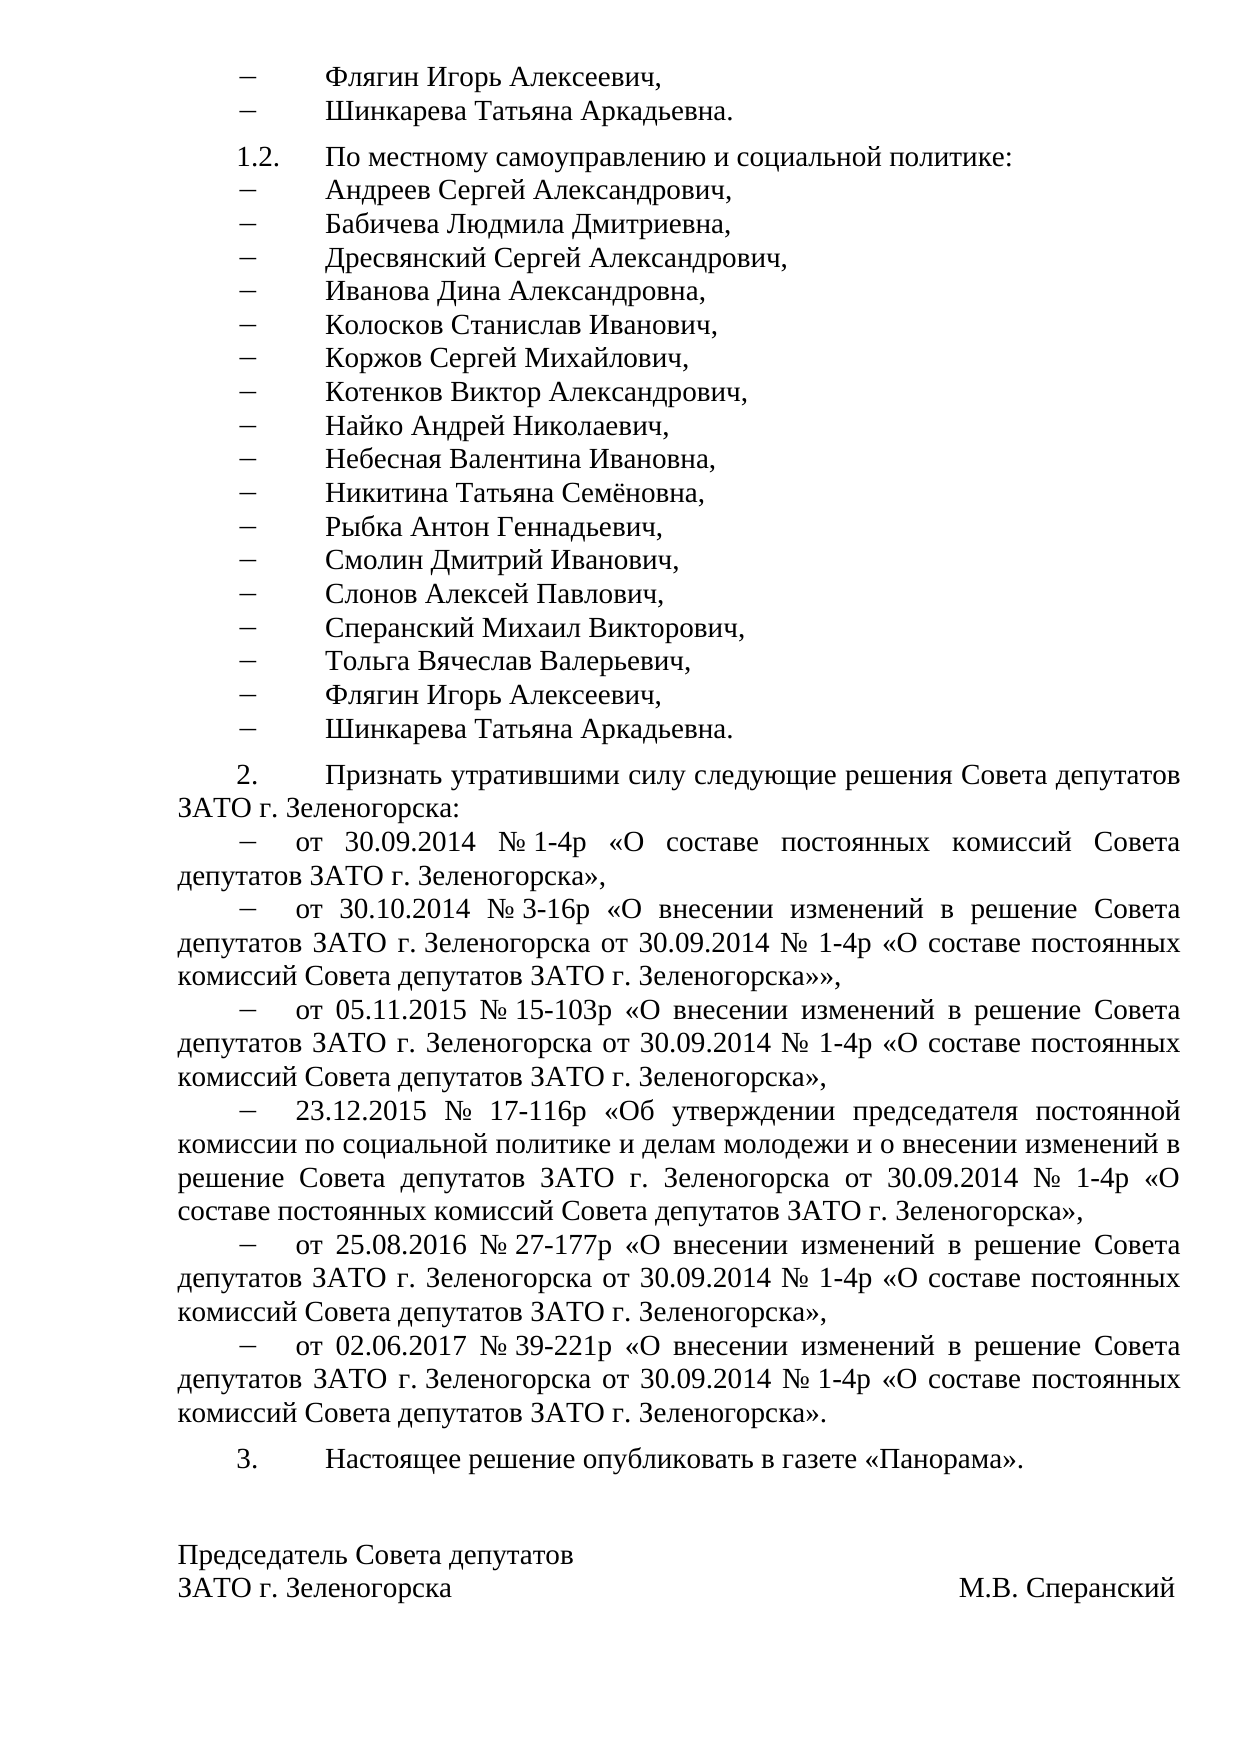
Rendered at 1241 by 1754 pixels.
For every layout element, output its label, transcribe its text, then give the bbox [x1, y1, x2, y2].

list от 05.11.2015 № 15-103р «О внесении изменений в решение Совета депутатов ЗАТО г. Зеленогорска от 30.09.2014 № 1-4р «О составе постоянных комиссий Совета депутатов ЗАТО г. Зеленогорска», [177, 992, 1181, 1093]
list Бабичева Людмила Дмитриевна, [177, 206, 1181, 240]
list Колосков Станислав Иванович, [177, 307, 1181, 341]
list Шинкарева Татьяна Аркадьевна. [177, 93, 1181, 126]
list от 02.06.2017 № 39-221р «О внесении изменений в решение Совета депутатов ЗАТО г. Зеленогорска от 30.09.2014 № 1-4р «О составе постоянных комиссий Совета депутатов ЗАТО г. Зеленогорска». [177, 1328, 1181, 1428]
list от 25.08.2016 № 27-177р «О внесении изменений в решение Совета депутатов ЗАТО г. Зеленогорска от 30.09.2014 № 1-4р «О составе постоянных комиссий Совета депутатов ЗАТО г. Зеленогорска», [177, 1227, 1181, 1328]
list Тольга Вячеслав Валерьевич, [177, 643, 1181, 677]
text Председатель Совета депутатов [177, 1537, 1181, 1570]
list Иванова Дина Александровна, [177, 273, 1181, 307]
list Дресвянский Сергей Александрович, [177, 240, 1181, 273]
list Котенков Виктор Александрович, [177, 374, 1181, 408]
list от 30.09.2014 № 1-4р «О составе постоянных комиссий Совета депутатов ЗАТО г. Зеленогорска», [177, 824, 1181, 891]
list Флягин Игорь Алексеевич, [177, 677, 1181, 711]
list 23.12.2015 № 17-116р «Об утверждении председателя постоянной комиссии по социальной политике и делам молодежи и о внесении изменений в решение Совета депутатов ЗАТО г. Зеленогорска от 30.09.2014 № 1-4р «О составе постоянных комиссий Совета депутатов ЗАТО г. Зеленогорска», [177, 1093, 1181, 1227]
list Настоящее решение опубликовать в газете «Панорама». [177, 1441, 1181, 1474]
list Небесная Валентина Ивановна, [177, 442, 1181, 475]
list Никитина Татьяна Семёновна, [177, 475, 1181, 509]
text ЗАТО г. Зеленогорска М.В. Сперанский [177, 1570, 1181, 1604]
list Признать утратившими силу следующие решения Совета депутатов ЗАТО г. Зеленогорска: [177, 757, 1181, 824]
list Слонов Алексей Павлович, [177, 576, 1181, 610]
list По местному самоуправлению и социальной политике: [177, 139, 1181, 172]
list Шинкарева Татьяна Аркадьевна. [177, 711, 1181, 744]
list Флягин Игорь Алексеевич, [177, 59, 1181, 93]
list Смолин Дмитрий Иванович, [177, 542, 1181, 576]
list Коржов Сергей Михайлович, [177, 341, 1181, 374]
list Андреев Сергей Александрович, [177, 172, 1181, 206]
list Сперанский Михаил Викторович, [177, 610, 1181, 643]
list от 30.10.2014 № 3-16р «О внесении изменений в решение Совета депутатов ЗАТО г. Зеленогорска от 30.09.2014 № 1-4р «О составе постоянных комиссий Совета депутатов ЗАТО г. Зеленогорска»», [177, 891, 1181, 992]
list Найко Андрей Николаевич, [177, 408, 1181, 442]
list Рыбка Антон Геннадьевич, [177, 509, 1181, 542]
